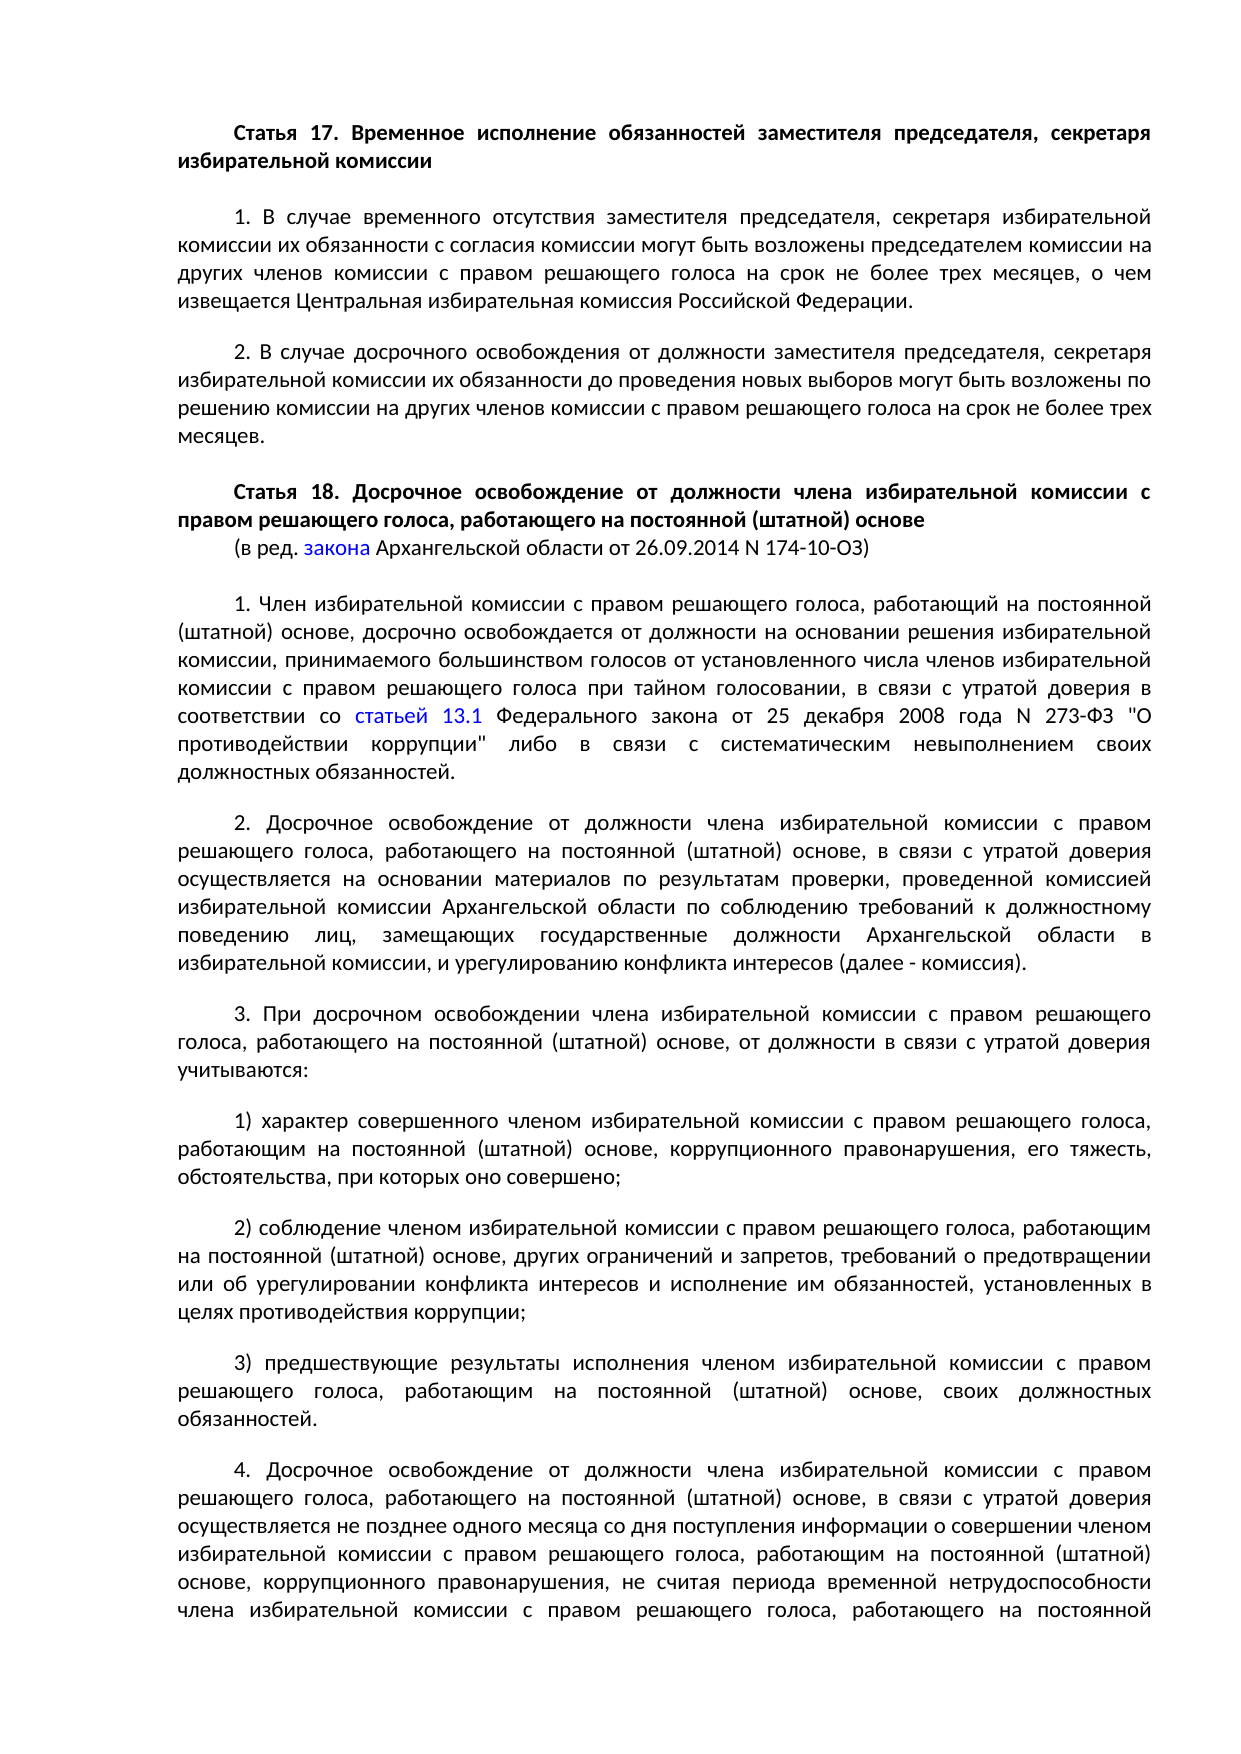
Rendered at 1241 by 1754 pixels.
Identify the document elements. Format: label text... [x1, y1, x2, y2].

title Статья 18. Досрочное освобождение от должности члена избирательной комиссии с правом решающего голоса, работающего на постоянной (штатной) основе [177, 477, 1152, 533]
text 2. В случае досрочного освобождения от должности заместителя председателя, секретаря избирательной комиссии их обязанности до проведения новых выборов могут быть возложены по решению комиссии на других членов комиссии с правом решающего голоса на срок не более трех месяцев. [177, 337, 1152, 449]
text 1) характер совершенного членом избирательной комиссии с правом решающего голоса, работающим на постоянной (штатной) основе, коррупционного правонарушения, его тяжесть, обстоятельства, при которых оно совершено; [177, 1106, 1152, 1191]
text 3. При досрочном освобождении члена избирательной комиссии с правом решающего голоса, работающего на постоянной (штатной) основе, от должности в связи с утратой доверия учитываются: [177, 999, 1152, 1083]
title Статья 17. Временное исполнение обязанностей заместителя председателя, секретаря избирательной комиссии [177, 118, 1152, 174]
text 1. В случае временного отсутствия заместителя председателя, секретаря избирательной комиссии их обязанности с согласия комиссии могут быть возложены председателем комиссии на других членов комиссии с правом решающего голоса на срок не более трех месяцев, о чем извещается Центральная избирательная комиссия Российской Федерации. [177, 202, 1152, 314]
text 3) предшествующие результаты исполнения членом избирательной комиссии с правом решающего голоса, работающим на постоянной (штатной) основе, своих должностных обязанностей. [177, 1348, 1152, 1432]
text 1. Член избирательной комиссии с правом решающего голоса, работающий на постоянной (штатной) основе, досрочно освобождается от должности на основании решения избирательной комиссии, принимаемого большинством голосов от установленного числа членов избирательной комиссии с правом решающего голоса при тайном голосовании, в связи с утратой доверия в соответствии со статьей 13.1 Федерального закона от 25 декабря 2008 года N 273-ФЗ "О противодействии коррупции" либо в связи с систематическим невыполнением своих должностных обязанностей. [177, 589, 1152, 786]
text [177, 1455, 1152, 1623]
text (в ред. закона Архангельской области от 26.09.2014 N 174-10-ОЗ) [177, 533, 1152, 561]
text 2. Досрочное освобождение от должности члена избирательной комиссии с правом решающего голоса, работающего на постоянной (штатной) основе, в связи с утратой доверия осуществляется на основании материалов по результатам проверки, проведенной комиссией избирательной комиссии Архангельской области по соблюдению требований к должностному поведению лиц, замещающих государственные должности Архангельской области в избирательной комиссии, и урегулированию конфликта интересов (далее - комиссия). [177, 808, 1152, 977]
text 2) соблюдение членом избирательной комиссии с правом решающего голоса, работающим на постоянной (штатной) основе, других ограничений и запретов, требований о предотвращении или об урегулировании конфликта интересов и исполнение им обязанностей, установленных в целях противодействия коррупции; [177, 1213, 1152, 1326]
